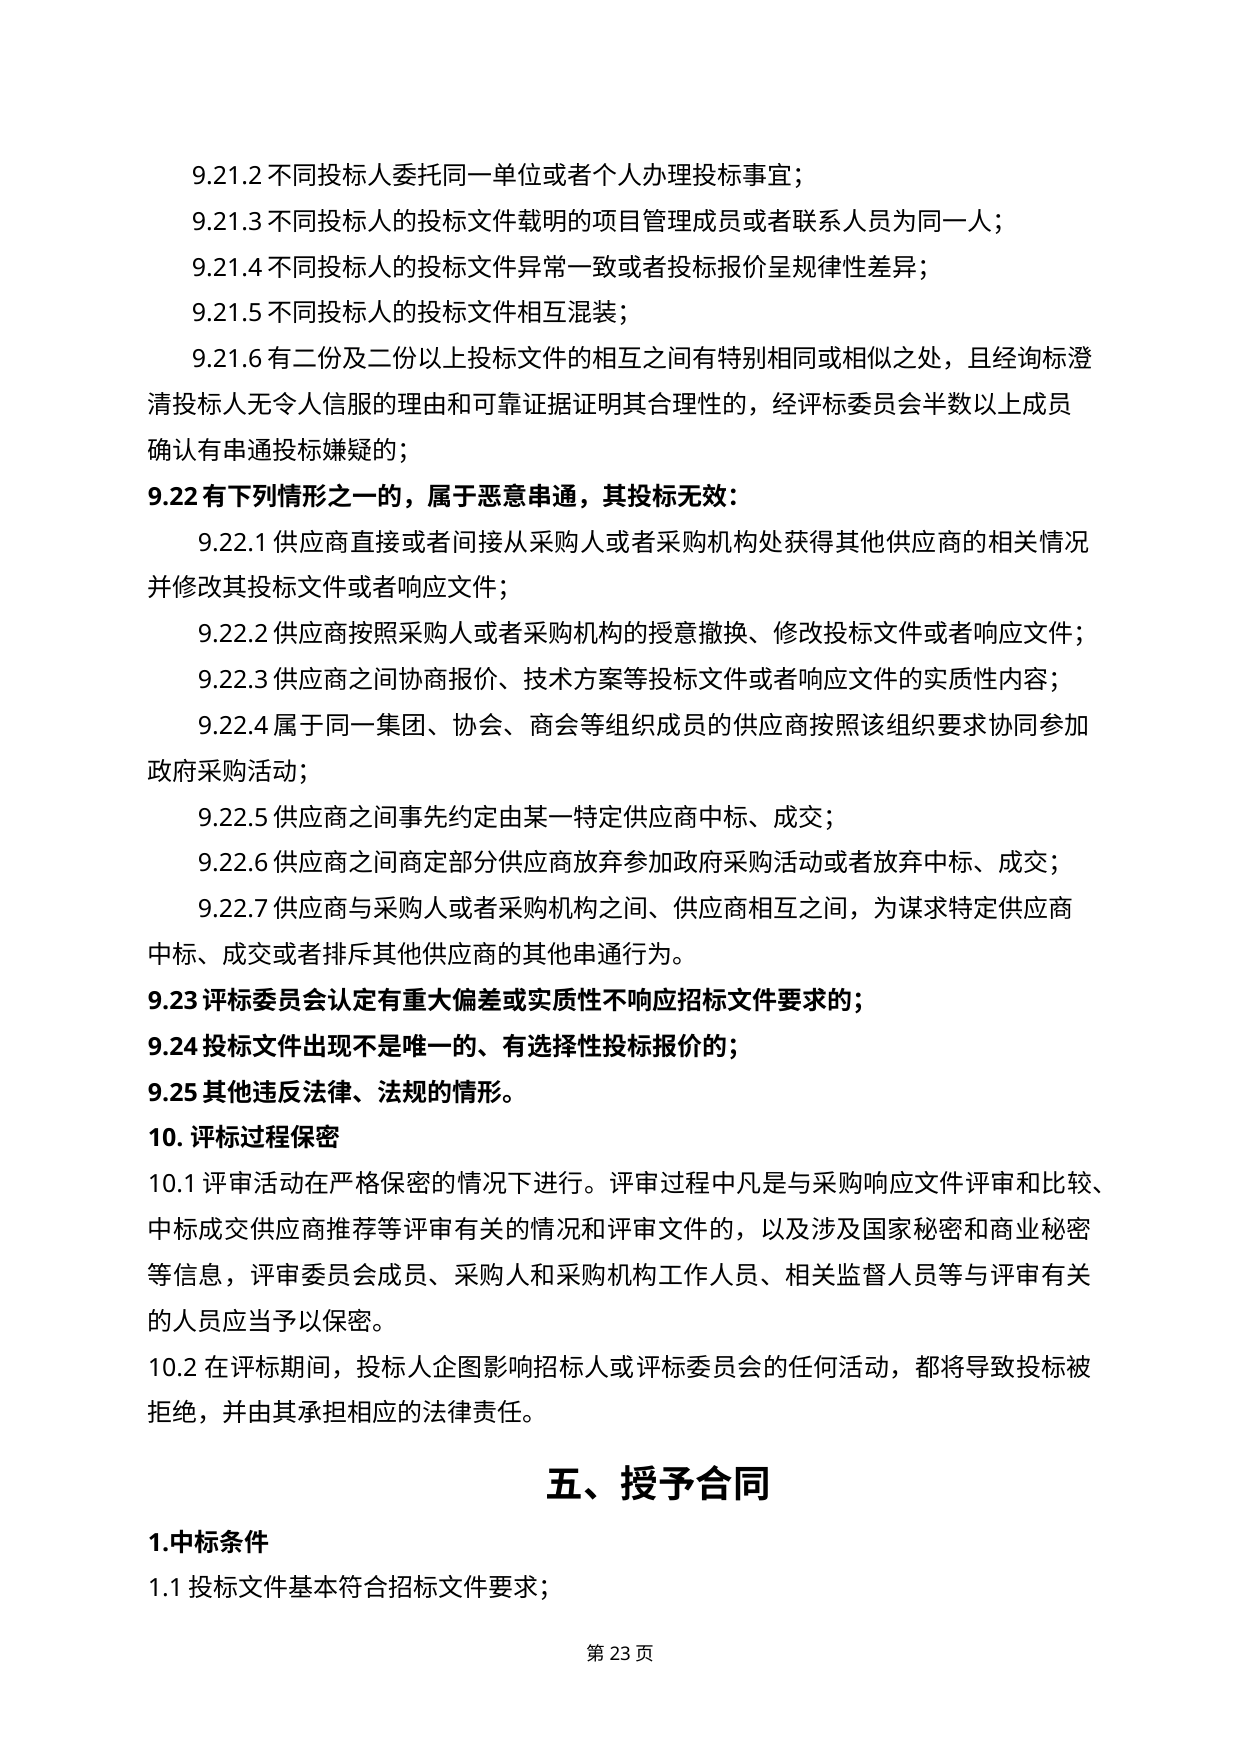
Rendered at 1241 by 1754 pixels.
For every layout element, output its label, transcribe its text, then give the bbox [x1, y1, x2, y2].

text 9.22.5供应商之间事先约定由某一特定供应商中标、成交； [148, 789, 1093, 835]
text 10. 评标过程保密 [148, 1110, 1093, 1156]
text 9.21.3不同投标人的投标文件载明的项目管理成员或者联系人员为同一人； [148, 193, 1093, 239]
text 9.24投标文件出现不是唯一的、有选择性投标报价的； [148, 1018, 1093, 1064]
text 9.25其他违反法律、法规的情形。 [148, 1064, 1093, 1110]
list 1.中标条件 [148, 1514, 1093, 1560]
text 9.21.4不同投标人的投标文件异常一致或者投标报价呈规律性差异； [148, 239, 1093, 285]
text 9.22.2供应商按照采购人或者采购机构的授意撤换、修改投标文件或者响应文件； [148, 606, 1093, 652]
text 9.23评标委员会认定有重大偏差或实质性不响应招标文件要求的； [148, 973, 1093, 1018]
text 9.22.1供应商直接或者间接从采购人或者采购机构处获得其他供应商的相关情况并修改其投标文件或者响应文件； [148, 514, 1093, 606]
text 9.22.6供应商之间商定部分供应商放弃参加政府采购活动或者放弃中标、成交； [148, 835, 1093, 881]
text 10.1评审活动在严格保密的情况下进行。评审过程中凡是与采购响应文件评审和比较、中标成交供应商推荐等评审有关的情况和评审文件的，以及涉及国家秘密和商业秘密等信息，评审委员会成员、采购人和采购机构工作人员、相关监督人员等与评审有关的人员应当予以保密。 [148, 1156, 1093, 1339]
text 10.2 在评标期间，投标人企图影响招标人或评标委员会的任何活动，都将导致投标被拒绝，并由其承担相应的法律责任。 [148, 1339, 1093, 1431]
text 9.22有下列情形之一的，属于恶意串通，其投标无效： [148, 468, 1093, 514]
text 9.22.4属于同一集团、协会、商会等组织成员的供应商按照该组织要求协同参加政府采购活动； [148, 698, 1093, 789]
text 9.21.6有二份及二份以上投标文件的相互之间有特别相同或相似之处，且经询标澄清投标人无令人信服的理由和可靠证据证明其合理性的，经评标委员会半数以上成员确认有串通投标嫌疑的； [148, 331, 1093, 468]
text 9.21.2不同投标人委托同一单位或者个人办理投标事宜； [148, 148, 1093, 193]
text 9.22.3供应商之间协商报价、技术方案等投标文件或者响应文件的实质性内容； [148, 652, 1093, 698]
list 1.1投标文件基本符合招标文件要求； [148, 1560, 1093, 1606]
text 9.22.7供应商与采购人或者采购机构之间、供应商相互之间，为谋求特定供应商中标、成交或者排斥其他供应商的其他串通行为。 [148, 881, 1093, 973]
text 9.21.5不同投标人的投标文件相互混装； [148, 285, 1093, 331]
text 五、授予合同 [148, 1431, 1093, 1514]
